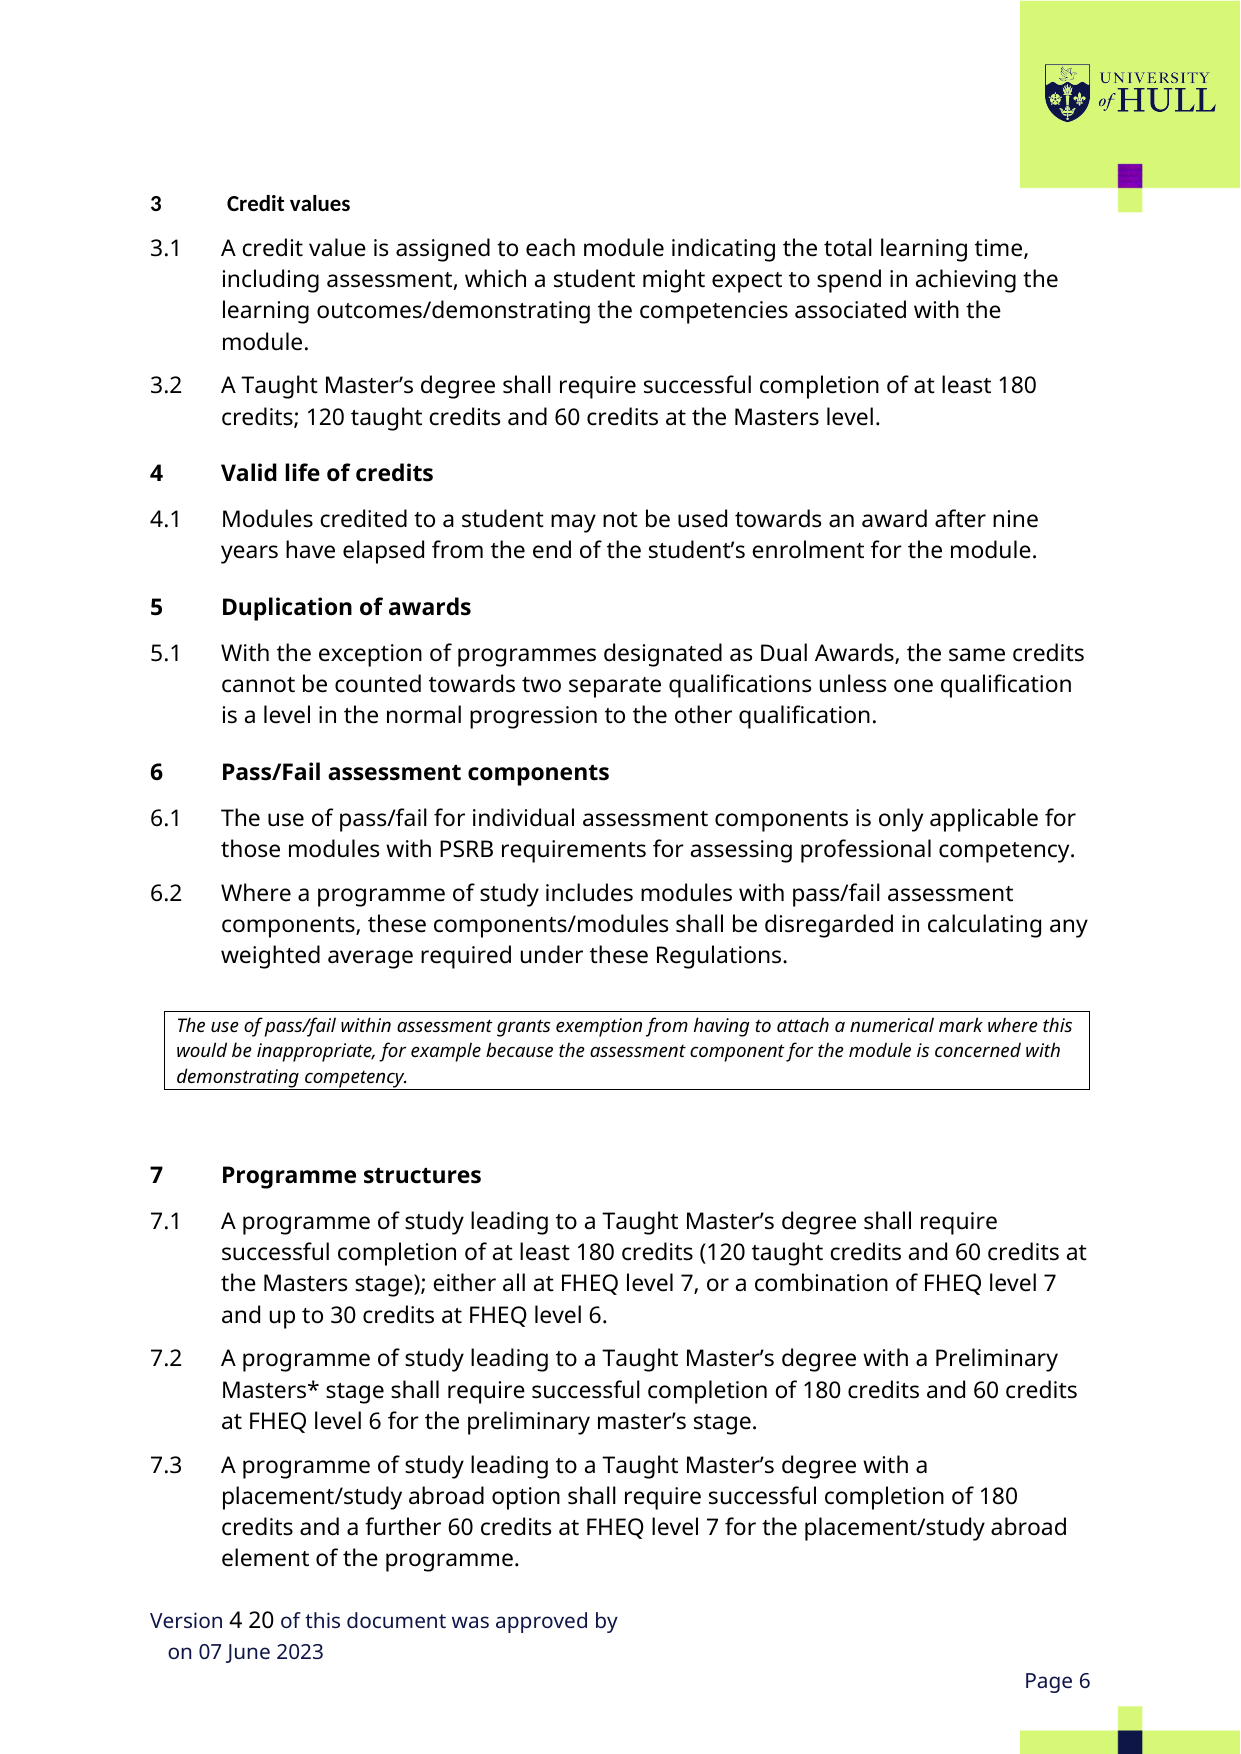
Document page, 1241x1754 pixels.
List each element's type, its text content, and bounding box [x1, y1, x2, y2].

text The use of pass/fail for individual assessment components is only applicable for those modules with PSRB requirements for assessing professional competency. [150, 802, 1090, 864]
text Modules credited to a student may not be used towards an award after nine years have elapsed from the end of the student’s enrolment for the module. [150, 503, 1090, 566]
subtitle Programme structures [150, 1159, 1090, 1190]
table_header The use of pass/fail within assessment grants exemption from having to attach a numerical mark where this would be inappropriate, for example because the assessment component for the module is concerned with demonstrating competency. [165, 1012, 1089, 1089]
subtitle Credit values [150, 189, 1090, 217]
subtitle Pass/Fail assessment components [150, 756, 1090, 787]
text A Taught Master’s degree shall require successful completion of at least 180 credits; 120 taught credits and 60 credits at the Masters level. [150, 369, 1090, 432]
text With the exception of programmes designated as Dual Awards, the same credits cannot be counted towards two separate qualifications unless one qualification is a level in the normal progression to the other qualification. [150, 637, 1090, 731]
picture [1020, 2, 1240, 1753]
subtitle Duplication of awards [150, 591, 1090, 622]
text A programme of study leading to a Taught Master’s degree shall require successful completion of at least 180 credits (120 taught credits and 60 credits at the Masters stage); either all at FHEQ level 7, or a combination of FHEQ level 7 and up to 30 credits at FHEQ level 6. [150, 1205, 1090, 1330]
text A programme of study leading to a Taught Master’s degree with a Preliminary Masters* stage shall require successful completion of 180 credits and 60 credits at FHEQ level 6 for the preliminary master’s stage. [150, 1342, 1090, 1436]
text Where a programme of study includes modules with pass/fail assessment components, these components/modules shall be disregarded in calculating any weighted average required under these Regulations. [150, 877, 1090, 971]
text A programme of study leading to a Taught Master’s degree with a placement/study abroad option shall require successful completion of 180 credits and a further 60 credits at FHEQ level 7 for the placement/study abroad element of the programme. [150, 1449, 1090, 1574]
subtitle Valid life of credits [150, 457, 1090, 488]
text A credit value is assigned to each module indicating the total learning time, including assessment, which a student might expect to spend in achieving the learning outcomes/demonstrating the competencies associated with the module. [150, 232, 1090, 357]
